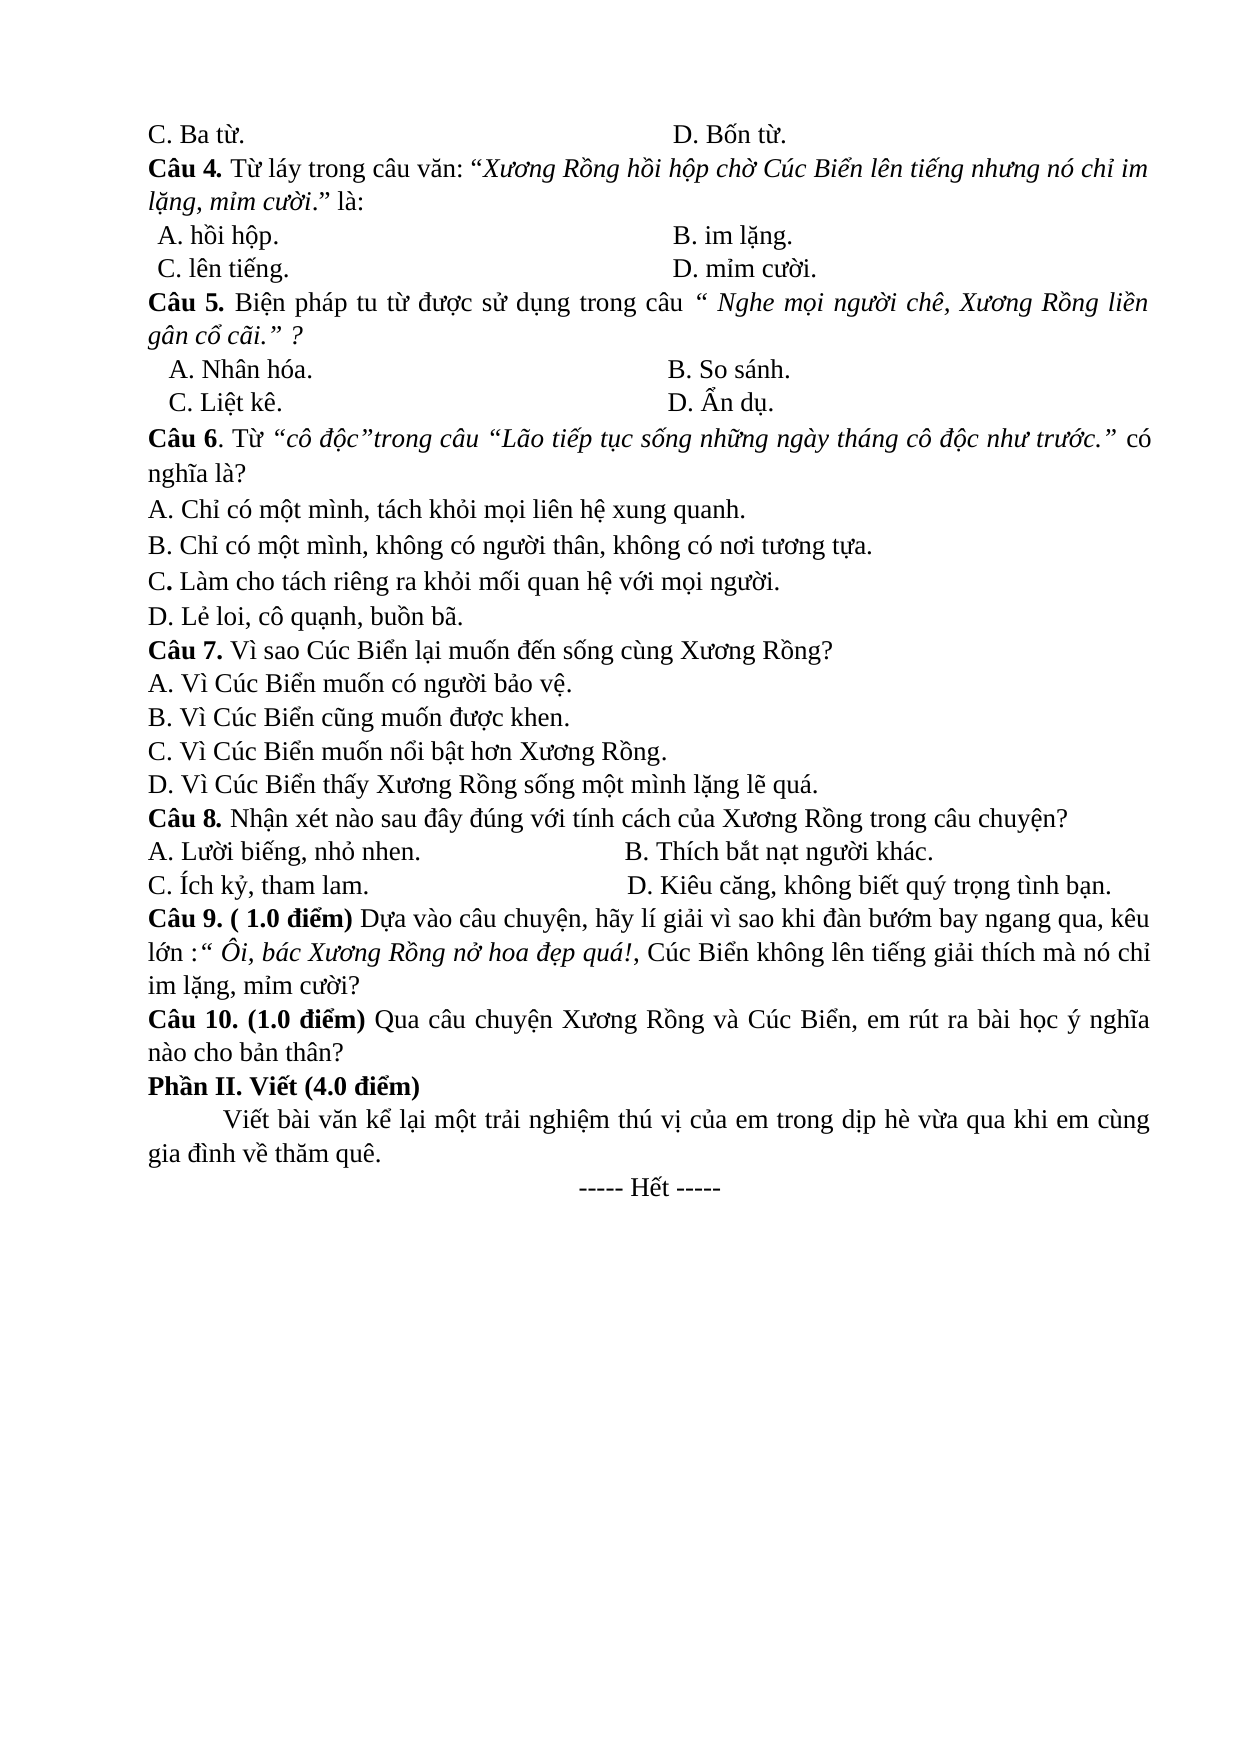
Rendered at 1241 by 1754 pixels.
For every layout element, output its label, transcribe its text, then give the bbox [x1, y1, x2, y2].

text C. Ích kỷ, tham lam. D. Kiêu căng, không biết quý trọng tình bạn. [148, 869, 1152, 900]
table_header B. So sánh. [640, 353, 1112, 386]
text A. Lười biếng, nhỏ nhen. B. Thích bắt nạt người khác. [148, 835, 1152, 866]
text A. hồi hộp. B. im lặng. [148, 219, 1152, 250]
table_cell D. Ẩn dụ. [640, 386, 1112, 422]
text Câu 6. Từ “cô độc”trong câu “Lão tiếp tục sống những ngày tháng cô độc như trước.” có nghĩa là? [148, 422, 1152, 489]
text Câu 4. Từ láy trong câu văn: “Xương Rồng hồi hộp chờ Cúc Biển lên tiếng nhưng nó chỉ im lặng, mỉm cười.” là: [148, 152, 1152, 216]
text Câu 7. Vì sao Cúc Biển lại muốn đến sống cùng Xương Rồng? [148, 634, 1152, 665]
text C. Ba từ. D. Bốn từ. [148, 118, 1152, 149]
text C. Vì Cúc Biển muốn nổi bật hơn Xương Rồng. [148, 735, 1152, 766]
text Viết bài văn kể lại một trải nghiệm thú vị của em trong dịp hè vừa qua khi em cùng gia đình về thăm quê. [148, 1104, 1152, 1168]
text C. lên tiếng. D. mỉm cười. [148, 252, 1152, 283]
text C. Làm cho tách riêng ra khỏi mối quan hệ với mọi người. [148, 565, 1152, 596]
table_cell C. Liệt kê. [168, 386, 640, 422]
text B. Chỉ có một mình, không có người thân, không có nơi tương tựa. [148, 529, 1152, 560]
text Câu 8. Nhận xét nào sau đây đúng với tính cách của Xương Rồng trong câu chuyện? [148, 802, 1152, 833]
text B. Vì Cúc Biển cũng muốn được khen. [148, 701, 1152, 732]
text D. Vì Cúc Biển thấy Xương Rồng sống một mình lặng lẽ quá. [148, 768, 1152, 799]
text Phần II. Viết (4.0 điểm) [148, 1070, 1152, 1101]
text ----- Hết ----- [148, 1171, 1152, 1202]
text Câu 5. Biện pháp tu từ được sử dụng trong câu “ Nghe mọi người chê, Xương Rồng liền gân cổ cãi.” ? [148, 286, 1152, 351]
text A. Chỉ có một mình, tách khỏi mọi liên hệ xung quanh. [148, 493, 1152, 524]
text Câu 10. (1.0 điểm) Qua câu chuyện Xương Rồng và Cúc Biển, em rút ra bài học ý nghĩa nào cho bản thân? [148, 1003, 1152, 1068]
table_header A. Nhân hóa. [168, 353, 640, 386]
text A. Vì Cúc Biển muốn có người bảo vệ. [148, 668, 1152, 699]
text D. Lẻ loi, cô quạnh, buồn bã. [148, 601, 1152, 632]
text Câu 9. ( 1.0 điểm) Dựa vào câu chuyện, hãy lí giải vì sao khi đàn bướm bay ngang qua, kêu lớn :“ Ôi, bác Xương Rồng nở hoa đẹp quá!, Cúc Biển không lên tiếng giải thích mà nó chỉ im lặng, mỉm cười? [148, 902, 1152, 1001]
